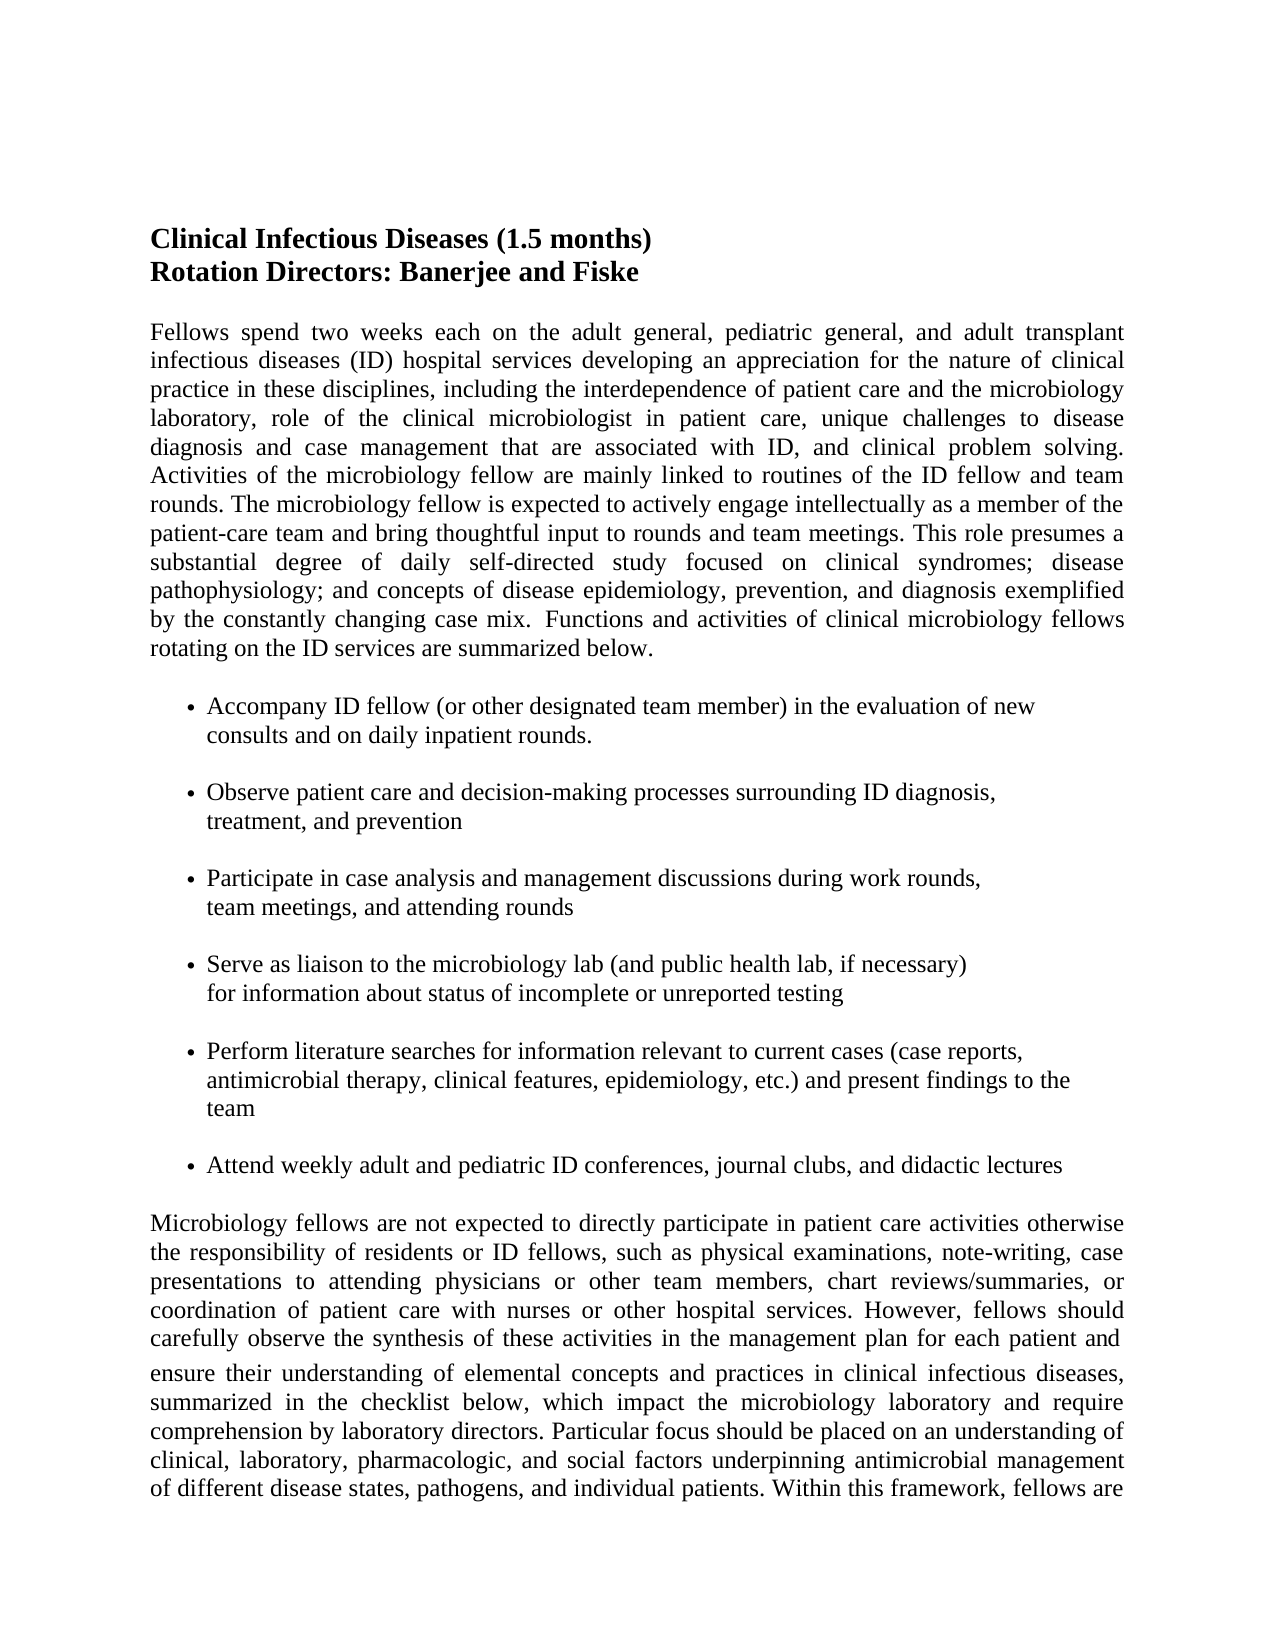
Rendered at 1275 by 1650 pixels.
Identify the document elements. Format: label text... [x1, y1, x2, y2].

list Attend weekly adult and pediatric ID conferences, journal clubs, and didactic lectures [188, 1151, 1275, 1179]
text Fellows spend two weeks each on the adult general, pediatric general, and adult transplant infectious diseases (ID) hospital services developing an appreciation for the nature of clinical practice in these disciplines, including the interdependence of patient care and the microbiology laboratory, role of the clinical microbiologist in patient care, unique challenges to disease diagnosis and case management that are associated with ID, and clinical problem solving. Activities of the microbiology fellow are mainly linked to routines of the ID fellow and team rounds. The microbiology fellow is expected to actively engage intellectually as a member of the patient-care team and bring thoughtful input to rounds and team meetings. This role presumes a substantial degree of daily self-directed study focused on clinical syndromes; disease pathophysiology; and concepts of disease epidemiology, prevention, and diagnosis exemplified by the constantly changing case mix. Functions and activities of clinical microbiology fellows rotating on the ID services are summarized below. [150, 317, 1125, 662]
list Observe patient care and decision-making processes surrounding ID diagnosis, treatment, and prevention [188, 777, 1102, 834]
list Accompany ID fellow (or other designated team member) in the evaluation of new consults and on daily inpatient rounds. [188, 691, 1123, 748]
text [150, 1358, 1125, 1502]
list Participate in case analysis and management discussions during work rounds, team meetings, and attending rounds [188, 863, 1036, 921]
list Perform literature searches for information relevant to current cases (case reports, antimicrobial therapy, clinical features, epidemiology, etc.) and present findings to the team [188, 1036, 1124, 1122]
list Serve as liaison to the microbiology lab (and public health lab, if necessary) for information about status of incomplete or unreported testing [188, 949, 1001, 1007]
subtitle Clinical Infectious Diseases (1.5 months) Rotation Directors: Banerjee and Fiske [150, 221, 731, 288]
text Microbiology fellows are not expected to directly participate in patient care activities otherwise the responsibility of residents or ID fellows, such as physical examinations, note-writing, case presentations to attending physicians or other team members, chart reviews/summaries, or coordination of patient care with nurses or other hospital services. However, fellows should carefully observe the synthesis of these activities in the management plan for each patient and [150, 1208, 1125, 1352]
